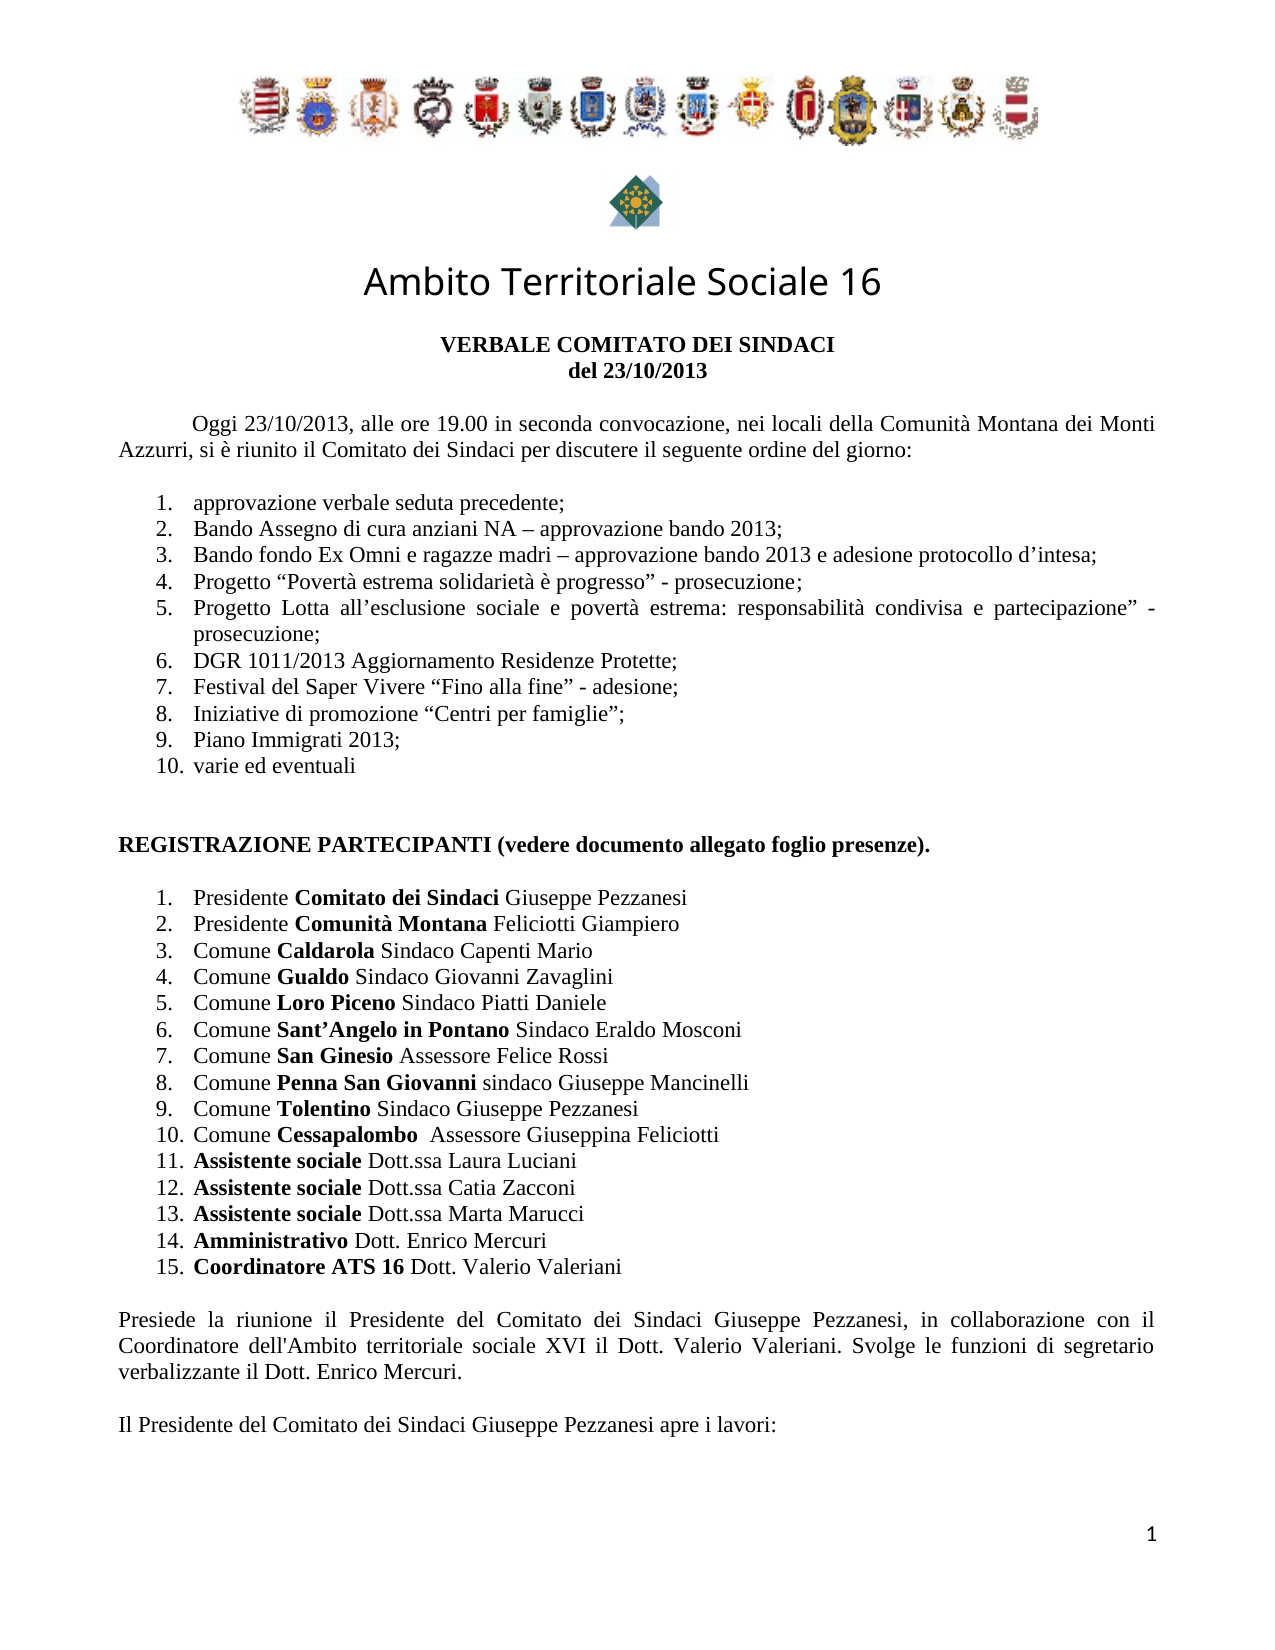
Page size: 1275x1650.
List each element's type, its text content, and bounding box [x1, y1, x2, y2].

picture [236, 75, 1039, 146]
list Coordinatore ATS 16 Dott. Valerio Valeriani [156, 1253, 1157, 1279]
list Assistente sociale Dott.ssa Marta Marucci [156, 1200, 1157, 1227]
list Comune Loro Piceno Sindaco Piatti Daniele [156, 989, 1157, 1016]
list Iniziative di promozione “Centri per famiglie”; [156, 699, 1157, 726]
list Comune Sant’Angelo in Pontano Sindaco Eraldo Mosconi [156, 1016, 1157, 1042]
list Comune Cessapalombo Assessore Giuseppina Feliciotti [156, 1121, 1157, 1148]
picture [578, 170, 697, 230]
text del 23/10/2013 [118, 357, 1157, 383]
list DGR 1011/2013 Aggiornamento Residenze Protette; [156, 647, 1157, 673]
list Comune Gualdo Sindaco Giovanni Zavaglini [156, 963, 1157, 989]
text Il Presidente del Comitato dei Sindaci Giuseppe Pezzanesi apre i lavori: [118, 1411, 1157, 1437]
text Oggi 23/10/2013, alle ore 19.00 in seconda convocazione, nei locali della Comunità Montana dei Monti Azzurri, si è riunito il Comitato dei Sindaci per discutere il seguente ordine del giorno: [118, 410, 1157, 462]
list Bando fondo Ex Omni e ragazze madri – approvazione bando 2013 e adesione protocollo d’intesa; [156, 541, 1157, 568]
list Piano Immigrati 2013; [156, 726, 1157, 752]
list Comune Caldarola Sindaco Capenti Mario [156, 937, 1157, 963]
list Comune Tolentino Sindaco Giuseppe Pezzanesi [156, 1095, 1157, 1121]
list Assistente sociale Dott.ssa Catia Zacconi [156, 1174, 1157, 1200]
list Assistente sociale Dott.ssa Laura Luciani [156, 1148, 1157, 1174]
list varie ed eventuali [156, 752, 1157, 779]
text VERBALE COMITATO DEI SINDACI [118, 331, 1157, 357]
list Festival del Saper Vivere “Fino alla fine” - adesione; [156, 673, 1157, 699]
list Progetto “Povertà estrema solidarietà è progresso” - prosecuzione; [156, 568, 1157, 594]
list Bando Assegno di cura anziani NA – approvazione bando 2013; [156, 515, 1157, 541]
list Comune San Ginesio Assessore Felice Rossi [156, 1042, 1157, 1068]
list Amministrativo Dott. Enrico Mercuri [156, 1227, 1157, 1253]
list Presidente Comunità Montana Feliciotti Giampiero [156, 910, 1157, 937]
list Comune Penna San Giovanni sindaco Giuseppe Mancinelli [156, 1068, 1157, 1095]
text Presiede la riunione il Presidente del Comitato dei Sindaci Giuseppe Pezzanesi, in collaborazione con il Coordinatore dell'Ambito territoriale sociale XVI il Dott. Valerio Valeriani. Svolge le funzioni di segretario verbalizzante il Dott. Enrico Mercuri. [118, 1306, 1157, 1385]
list Progetto Lotta all’esclusione sociale e povertà estrema: responsabilità condivisa e partecipazione” - prosecuzione; [156, 594, 1157, 647]
list Presidente Comitato dei Sindaci Giuseppe Pezzanesi [156, 884, 1157, 910]
text REGISTRAZIONE PARTECIPANTI (vedere documento allegato foglio presenze). [118, 831, 1157, 858]
list approvazione verbale seduta precedente; [156, 489, 1157, 515]
